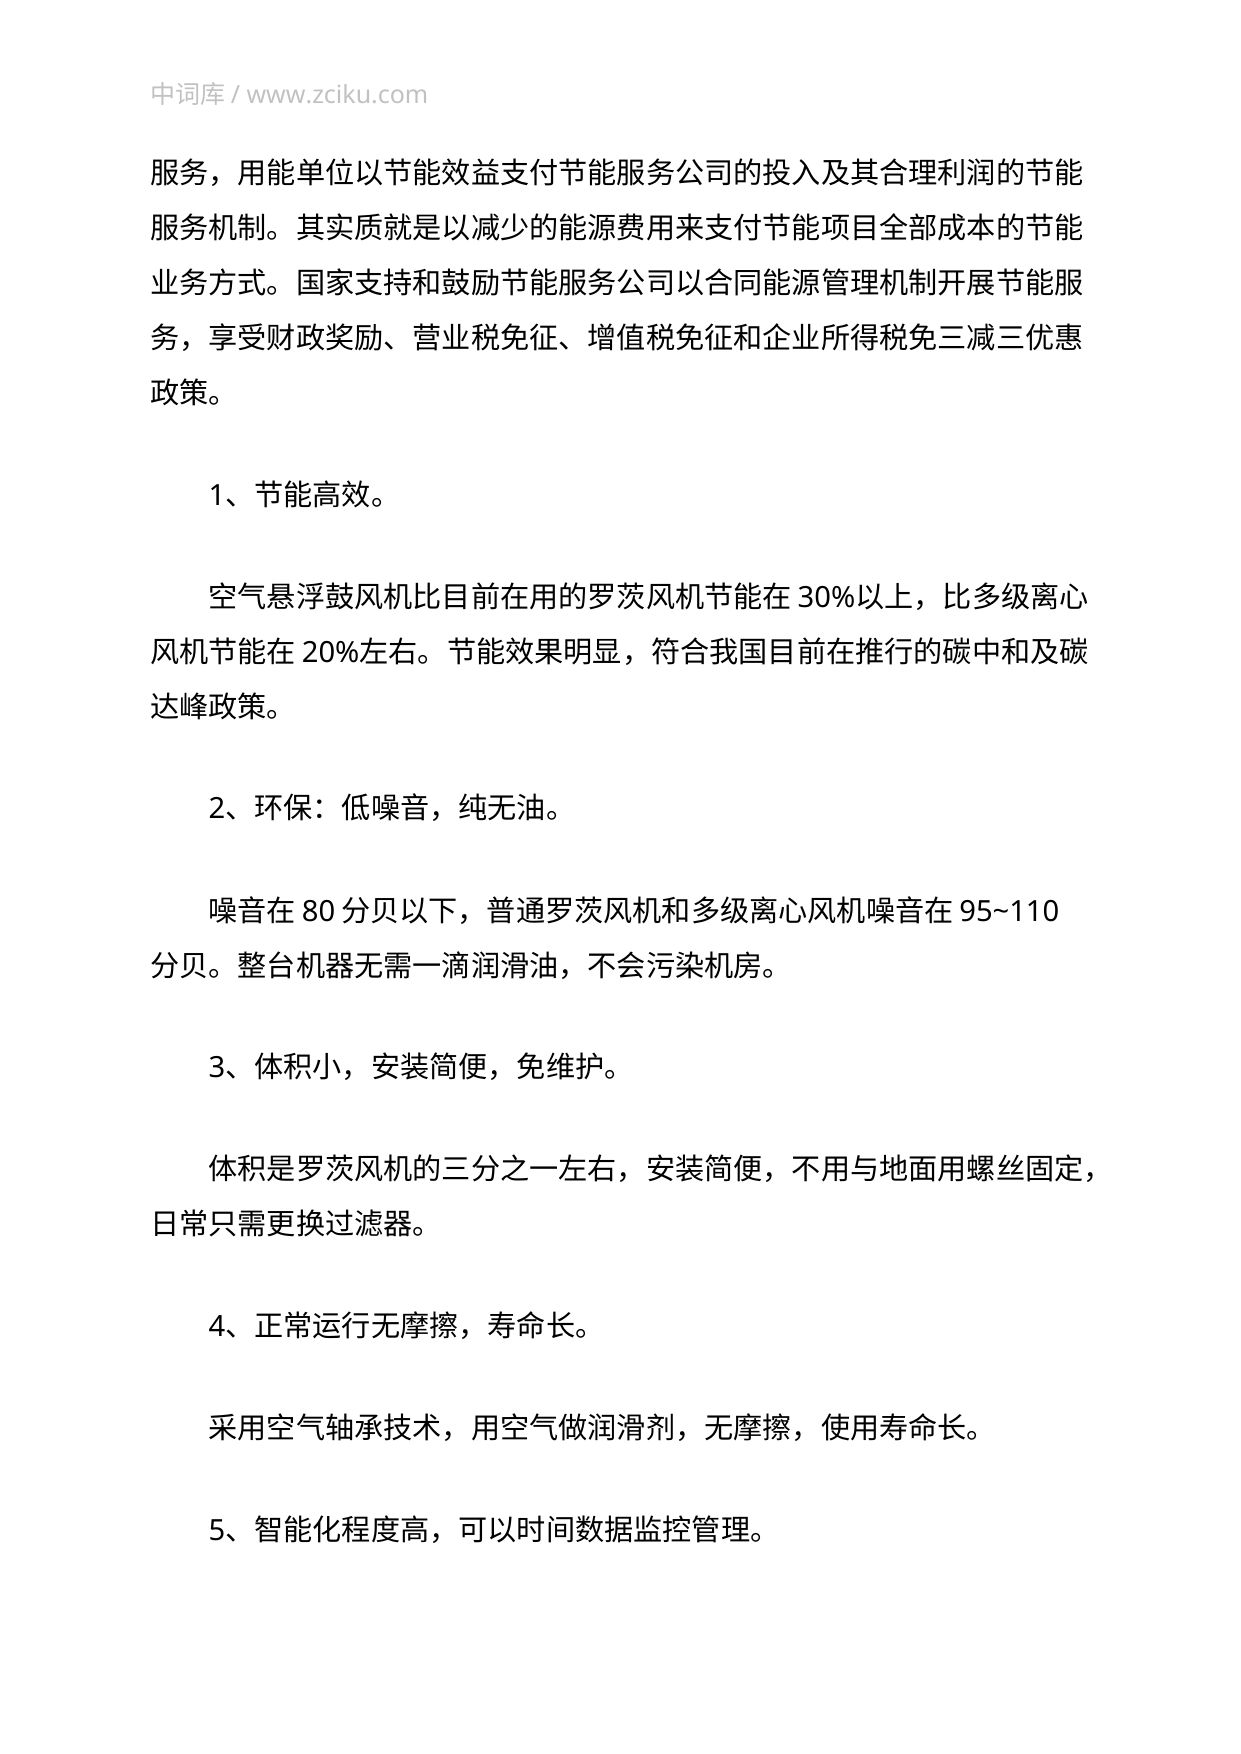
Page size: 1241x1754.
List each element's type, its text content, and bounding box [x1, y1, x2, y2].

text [150, 150, 1090, 412]
text 4、正常运行无摩擦，寿命长。 [150, 1302, 1090, 1345]
text 1、节能高效。 [150, 471, 1090, 514]
text 3、体积小，安装简便，免维护。 [150, 1044, 1090, 1086]
text 2、环保：低噪音，纯无油。 [150, 785, 1090, 827]
text 采用空气轴承技术，用空气做润滑剂，无摩擦，使用寿命长。 [150, 1404, 1090, 1447]
text 空气悬浮鼓风机比目前在用的罗茨风机节能在30%以上，比多级离心风机节能在20%左右。节能效果明显，符合我国目前在推行的碳中和及碳达峰政策。 [150, 573, 1090, 726]
text 噪音在80分贝以下，普通罗茨风机和多级离心风机噪音在95~110分贝。整台机器无需一滴润滑油，不会污染机房。 [150, 887, 1090, 984]
text 5、智能化程度高，可以时间数据监控管理。 [150, 1506, 1090, 1549]
text 体积是罗茨风机的三分之一左右，安装简便，不用与地面用螺丝固定，日常只需更换过滤器。 [150, 1146, 1090, 1243]
